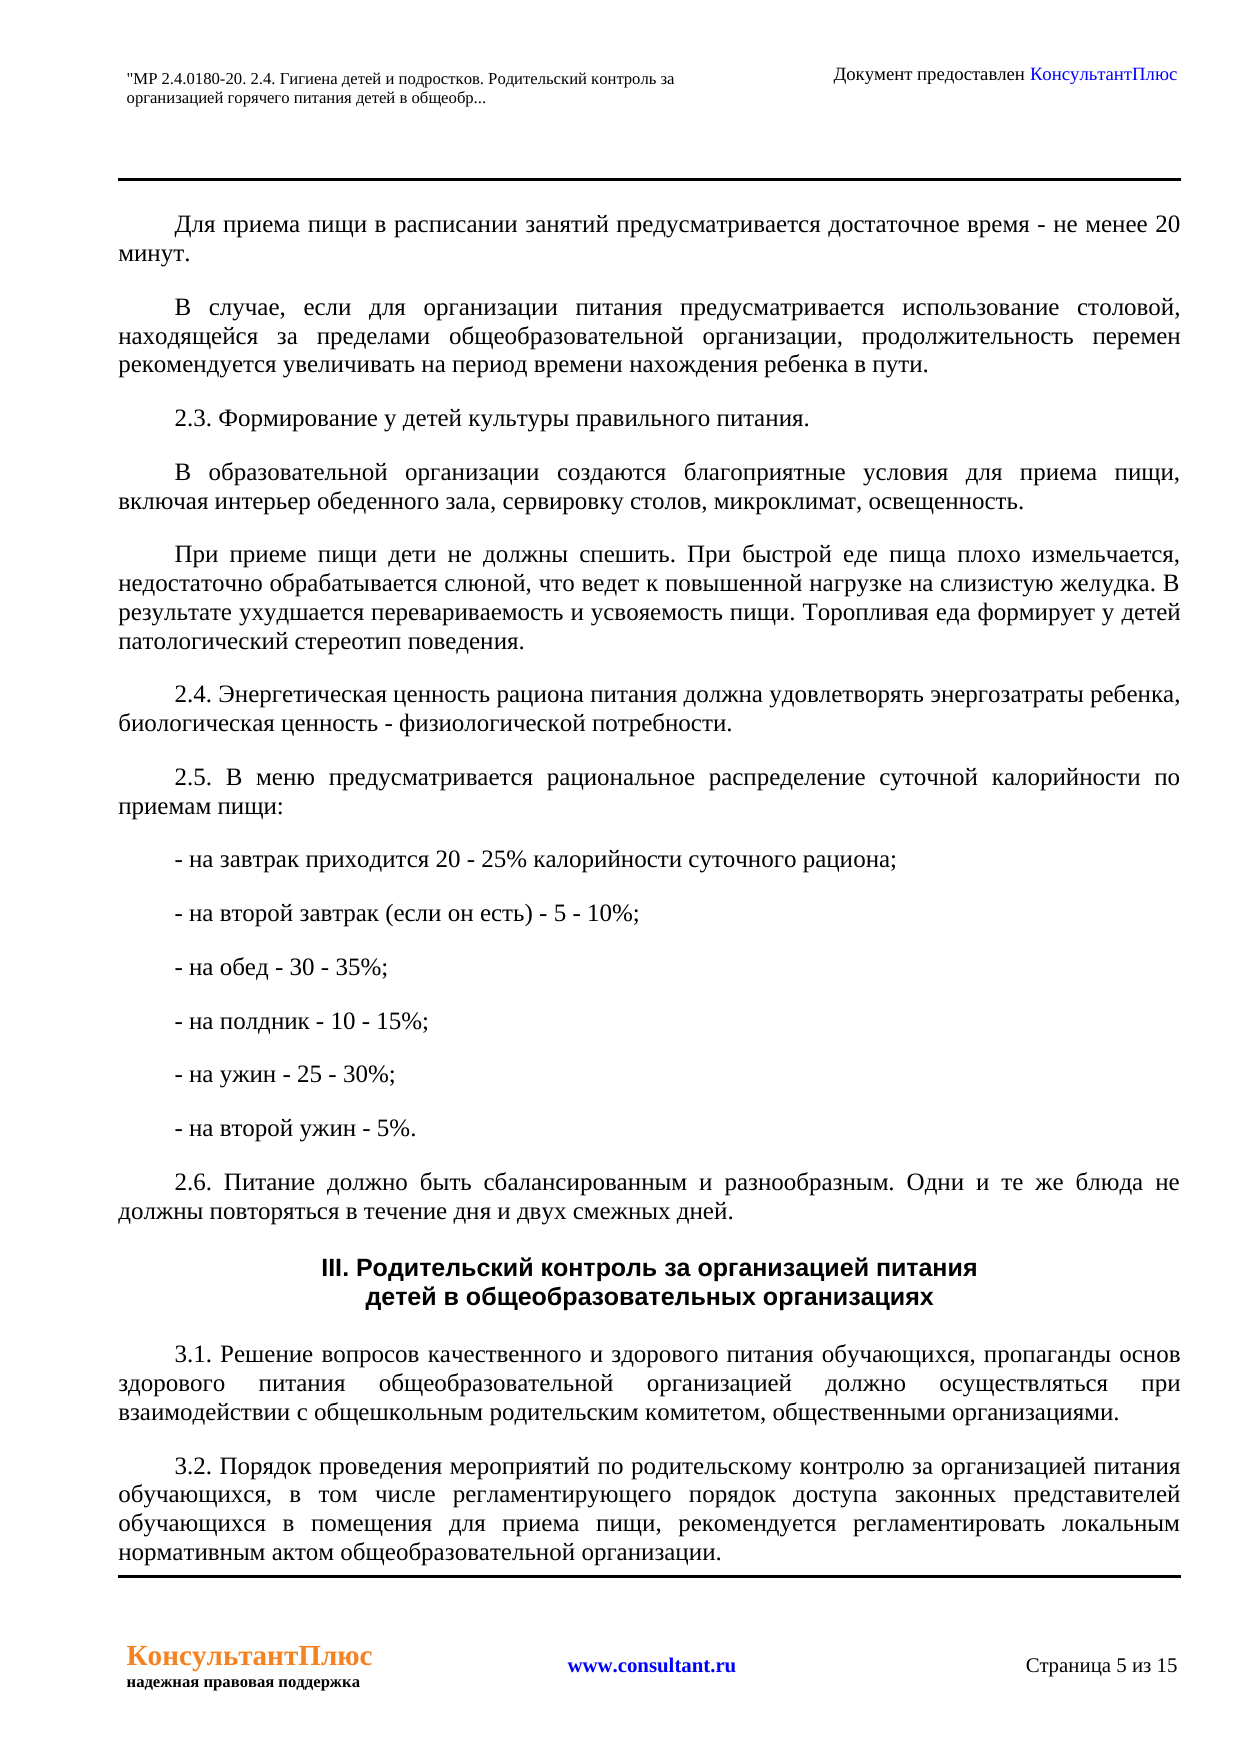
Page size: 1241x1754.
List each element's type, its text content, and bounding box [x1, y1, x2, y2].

text 3.2. Порядок проведения мероприятий по родительскому контролю за организацией питания обучающихся, в том числе регламентирующего порядок доступа законных представителей обучающихся в помещения для приема пищи, рекомендуется регламентировать локальным нормативным актом общеобразовательной организации. [118, 1451, 1181, 1566]
text 3.1. Решение вопросов качественного и здорового питания обучающихся, пропаганды основ здорового питания общеобразовательной организацией должно осуществляться при взаимодействии с общешкольным родительским комитетом, общественными организациями. [118, 1339, 1181, 1426]
text - на второй ужин - 5%. [118, 1113, 1181, 1142]
text 2.6. Питание должно быть сбалансированным и разнообразным. Одни и те же блюда не должны повторяться в течение дня и двух смежных дней. [118, 1167, 1181, 1224]
text Для приема пищи в расписании занятий предусматривается достаточное время - не менее 20 минут. [118, 209, 1181, 267]
text 2.3. Формирование у детей культуры правильного питания. [118, 403, 1181, 432]
text - на завтрак приходится 20 - 25% калорийности суточного рациона; [118, 844, 1181, 873]
text При приеме пищи дети не должны спешить. При быстрой еде пища плохо измельчается, недостаточно обрабатывается слюной, что ведет к повышенной нагрузке на слизистую желудка. В результате ухудшается перевариваемость и усвояемость пищи. Торопливая еда формирует у детей патологический стереотип поведения. [118, 539, 1181, 654]
title III. Родительский контроль за организацией питания [118, 1253, 1181, 1282]
title детей в общеобразовательных организациях [118, 1282, 1181, 1311]
text В случае, если для организации питания предусматривается использование столовой, находящейся за пределами общеобразовательной организации, продолжительность перемен рекомендуется увеличивать на период времени нахождения ребенка в пути. [118, 292, 1181, 378]
text - на обед - 30 - 35%; [118, 952, 1181, 981]
text 2.5. В меню предусматривается рациональное распределение суточной калорийности по приемам пищи: [118, 762, 1181, 819]
text 2.4. Энергетическая ценность рациона питания должна удовлетворять энергозатраты ребенка, биологическая ценность - физиологической потребности. [118, 679, 1181, 737]
text - на второй завтрак (если он есть) - 5 - 10%; [118, 898, 1181, 927]
text В образовательной организации создаются благоприятные условия для приема пищи, включая интерьер обеденного зала, сервировку столов, микроклимат, освещенность. [118, 457, 1181, 514]
text - на полдник - 10 - 15%; [118, 1006, 1181, 1034]
text - на ужин - 25 - 30%; [118, 1059, 1181, 1088]
